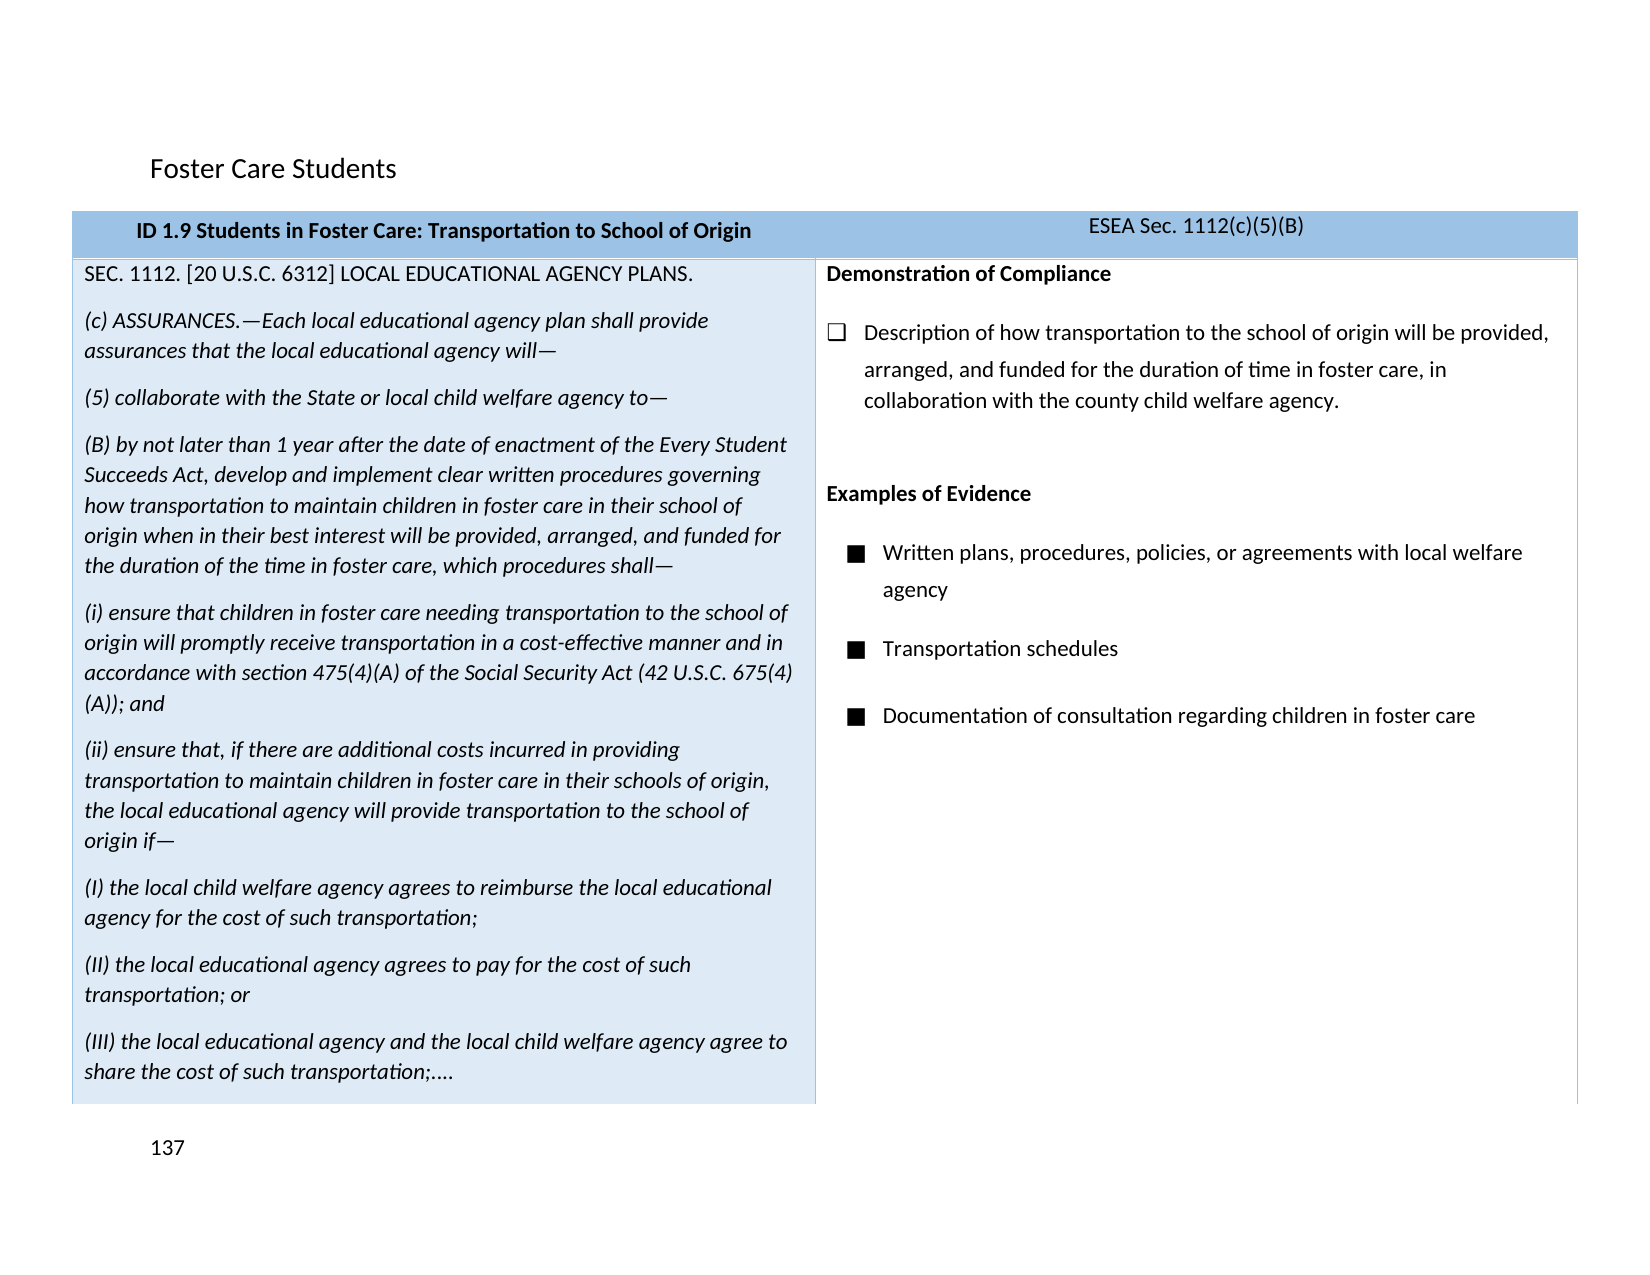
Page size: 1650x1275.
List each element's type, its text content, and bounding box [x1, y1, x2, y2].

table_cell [73, 260, 815, 1104]
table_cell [816, 260, 1577, 1104]
table_header ESEA Sec. 1112(c)(5)(B) [816, 212, 1577, 258]
table_header ID 1.9 Students in Foster Care: Transportation to School of Origin [73, 212, 815, 258]
subtitle Foster Care Students [150, 150, 1500, 186]
